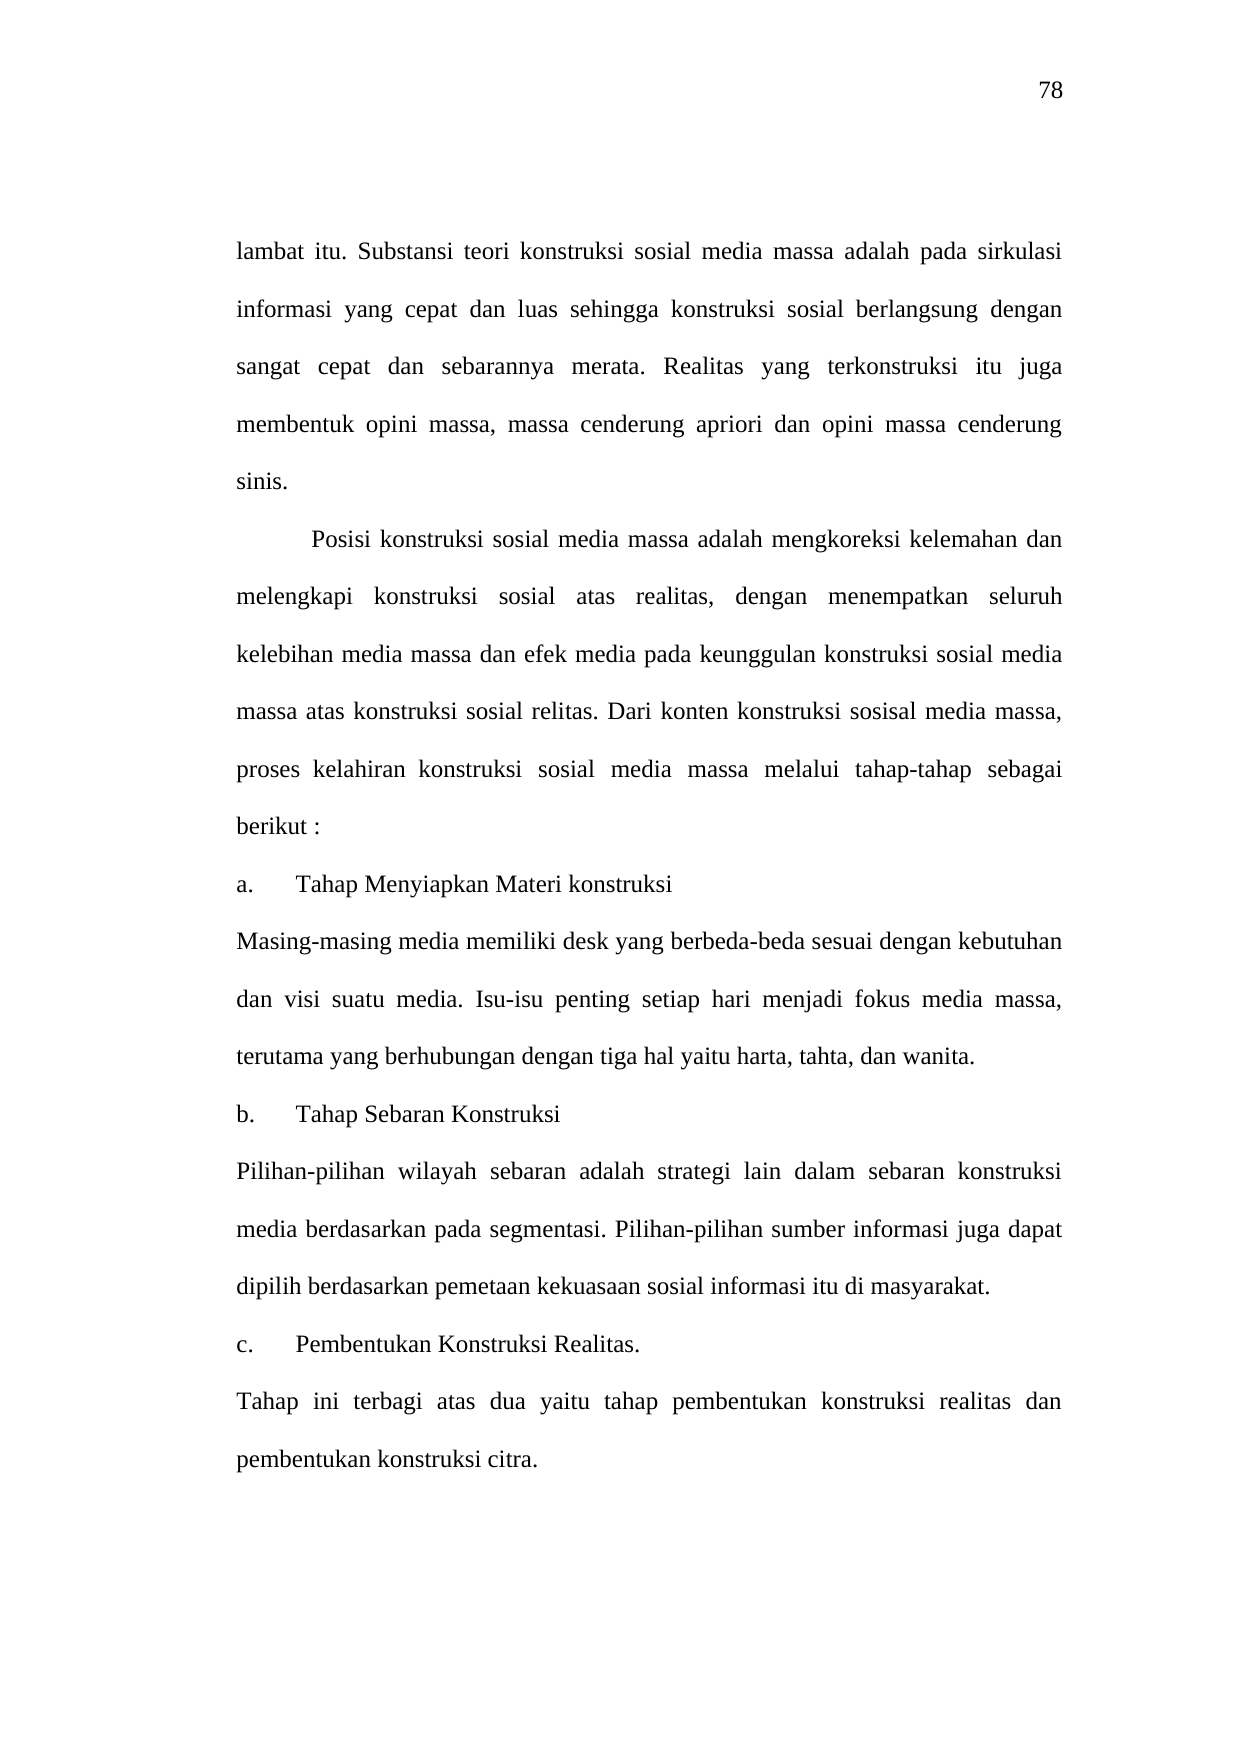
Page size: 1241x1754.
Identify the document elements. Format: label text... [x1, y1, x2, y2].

text Pilihan-pilihan wilayah sebaran adalah strategi lain dalam sebaran konstruksi media berdasarkan pada segmentasi. Pilihan-pilihan sumber informasi juga dapat dipilih berdasarkan pemetaan kekuasaan sosial informasi itu di masyarakat. [236, 1156, 1063, 1300]
text Posisi konstruksi sosial media massa adalah mengkoreksi kelemahan dan melengkapi konstruksi sosial atas realitas, dengan menempatkan seluruh kelebihan media massa dan efek media pada keunggulan konstruksi sosial media massa atas konstruksi sosial relitas. Dari konten konstruksi sosisal media massa, proses kelahiran konstruksi sosial media massa melalui tahap-tahap sebagai berikut : [236, 524, 1063, 840]
text c. Pembentukan Konstruksi Realitas. [236, 1329, 1063, 1357]
text Masing-masing media memiliki desk yang berbeda-beda sesuai dengan kebutuhan dan visi suatu media. Isu-isu penting setiap hari menjadi fokus media massa, terutama yang berhubungan dengan tiga hal yaitu harta, tahta, dan wanita. [236, 926, 1063, 1070]
list Tahap Menyiapkan Materi konstruksi [236, 869, 1063, 897]
list Tahap Sebaran Konstruksi [236, 1099, 1063, 1127]
text Tahap ini terbagi atas dua yaitu tahap pembentukan konstruksi realitas dan pembentukan konstruksi citra. [236, 1386, 1063, 1472]
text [236, 236, 1063, 495]
